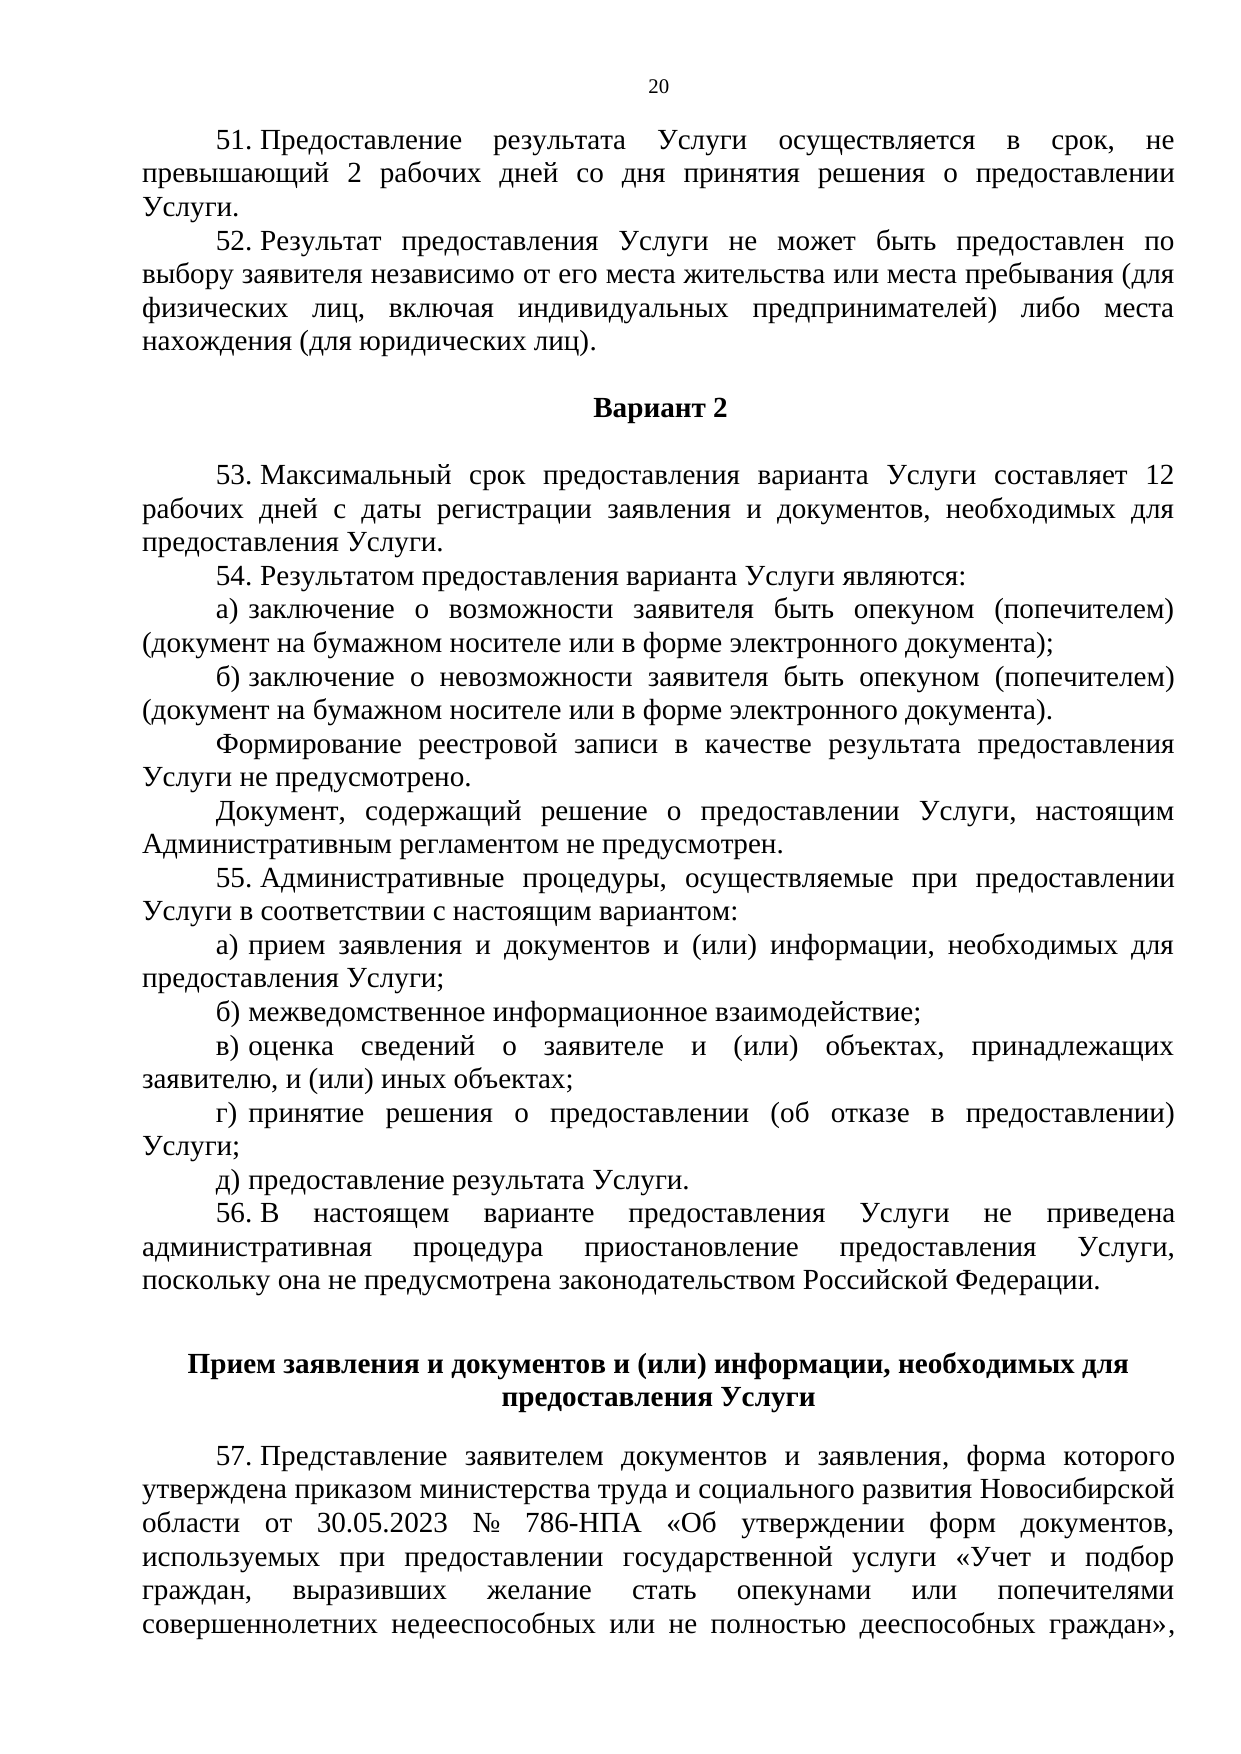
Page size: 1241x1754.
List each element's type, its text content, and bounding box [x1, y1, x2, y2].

text Прием заявления и документов и (или) информации, необходимых для предоставления Услуги [142, 1346, 1175, 1413]
list В настоящем варианте предоставления Услуги не приведена административная процедура приостановление предоставления Услуги, поскольку она не предусмотрена законодательством Российской Федерации. [142, 1195, 1175, 1296]
list Максимальный срок предоставления варианта Услуги составляет 12 рабочих дней с даты регистрации заявления и документов, необходимых для предоставления Услуги. [142, 457, 1175, 558]
list заключение о возможности заявителя быть опекуном (попечителем) (документ на бумажном носителе или в форме электронного документа); [142, 592, 1175, 659]
list прием заявления и документов и (или) информации, необходимых для предоставления Услуги; [142, 927, 1175, 994]
list Результатом предоставления варианта Услуги являются: [142, 558, 1175, 592]
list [142, 1438, 1175, 1639]
list Результат предоставления Услуги не может быть предоставлен по выбору заявителя независимо от его места жительства или места пребывания (для физических лиц, включая индивидуальных предпринимателей) либо места нахождения (для юридических лиц). [142, 223, 1175, 357]
list оценка сведений о заявителе и (или) объектах, принадлежащих заявителю, и (или) иных объектах; [142, 1028, 1175, 1095]
list принятие решения о предоставлении (об отказе в предоставлении) Услуги; [142, 1095, 1175, 1162]
list Административные процедуры, осуществляемые при предоставлении Услуги в соответствии с настоящим вариантом: [142, 860, 1175, 927]
list межведомственное информационное взаимодействие; [142, 994, 1175, 1028]
list предоставление результата Услуги. [142, 1162, 1175, 1195]
list заключение о невозможности заявителя быть опекуном (попечителем) (документ на бумажном носителе или в форме электронного документа). [142, 659, 1175, 726]
list Предоставление результата Услуги осуществляется в срок, не превышающий 2 рабочих дней со дня принятия решения о предоставлении Услуги. [142, 122, 1175, 223]
text Документ, содержащий решение о предоставлении Услуги, настоящим Административным регламентом не предусмотрен. [142, 793, 1175, 860]
text Формирование реестровой записи в качестве результата предоставления Услуги не предусмотрено. [142, 726, 1175, 793]
